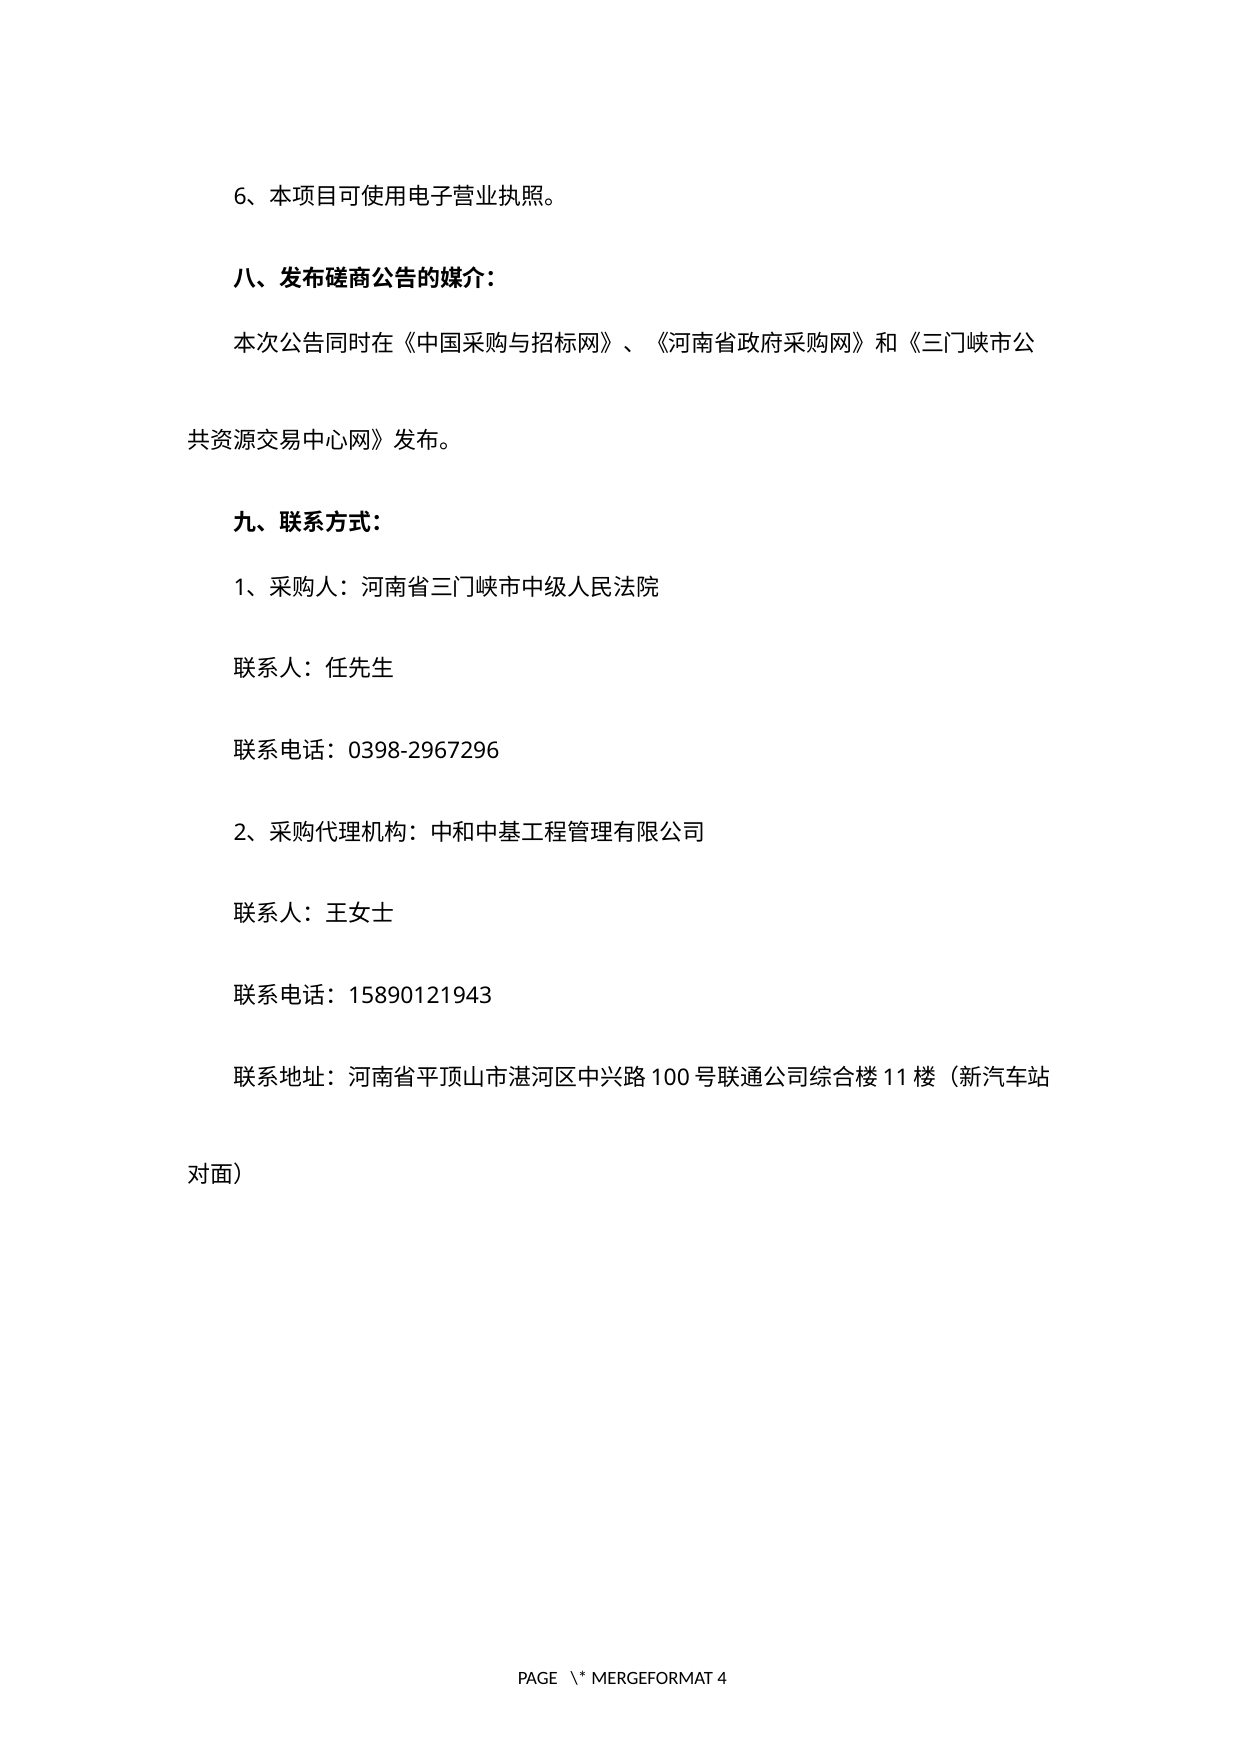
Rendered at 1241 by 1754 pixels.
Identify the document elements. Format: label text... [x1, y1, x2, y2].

text 联系地址：河南省平顶山市湛河区中兴路100号联通公司综合楼11楼（新汽车站对面） [187, 1042, 1053, 1205]
text 联系电话：0398-2967296 [187, 716, 1053, 781]
text 1、采购人：河南省三门峡市中级人民法院 [187, 553, 1053, 618]
text 联系人：任先生 [187, 634, 1053, 699]
text 八、发布磋商公告的媒介： [187, 244, 1053, 309]
text 联系电话：15890121943 [187, 961, 1053, 1026]
text 九、联系方式： [187, 488, 1053, 553]
text 2、采购代理机构：中和中基工程管理有限公司 [187, 798, 1053, 863]
text 6、本项目可使用电子营业执照。 [187, 162, 1053, 227]
text 本次公告同时在《中国采购与招标网》、《河南省政府采购网》和《三门峡市公共资源交易中心网》发布。 [187, 309, 1053, 471]
text 联系人：王女士 [187, 879, 1053, 944]
